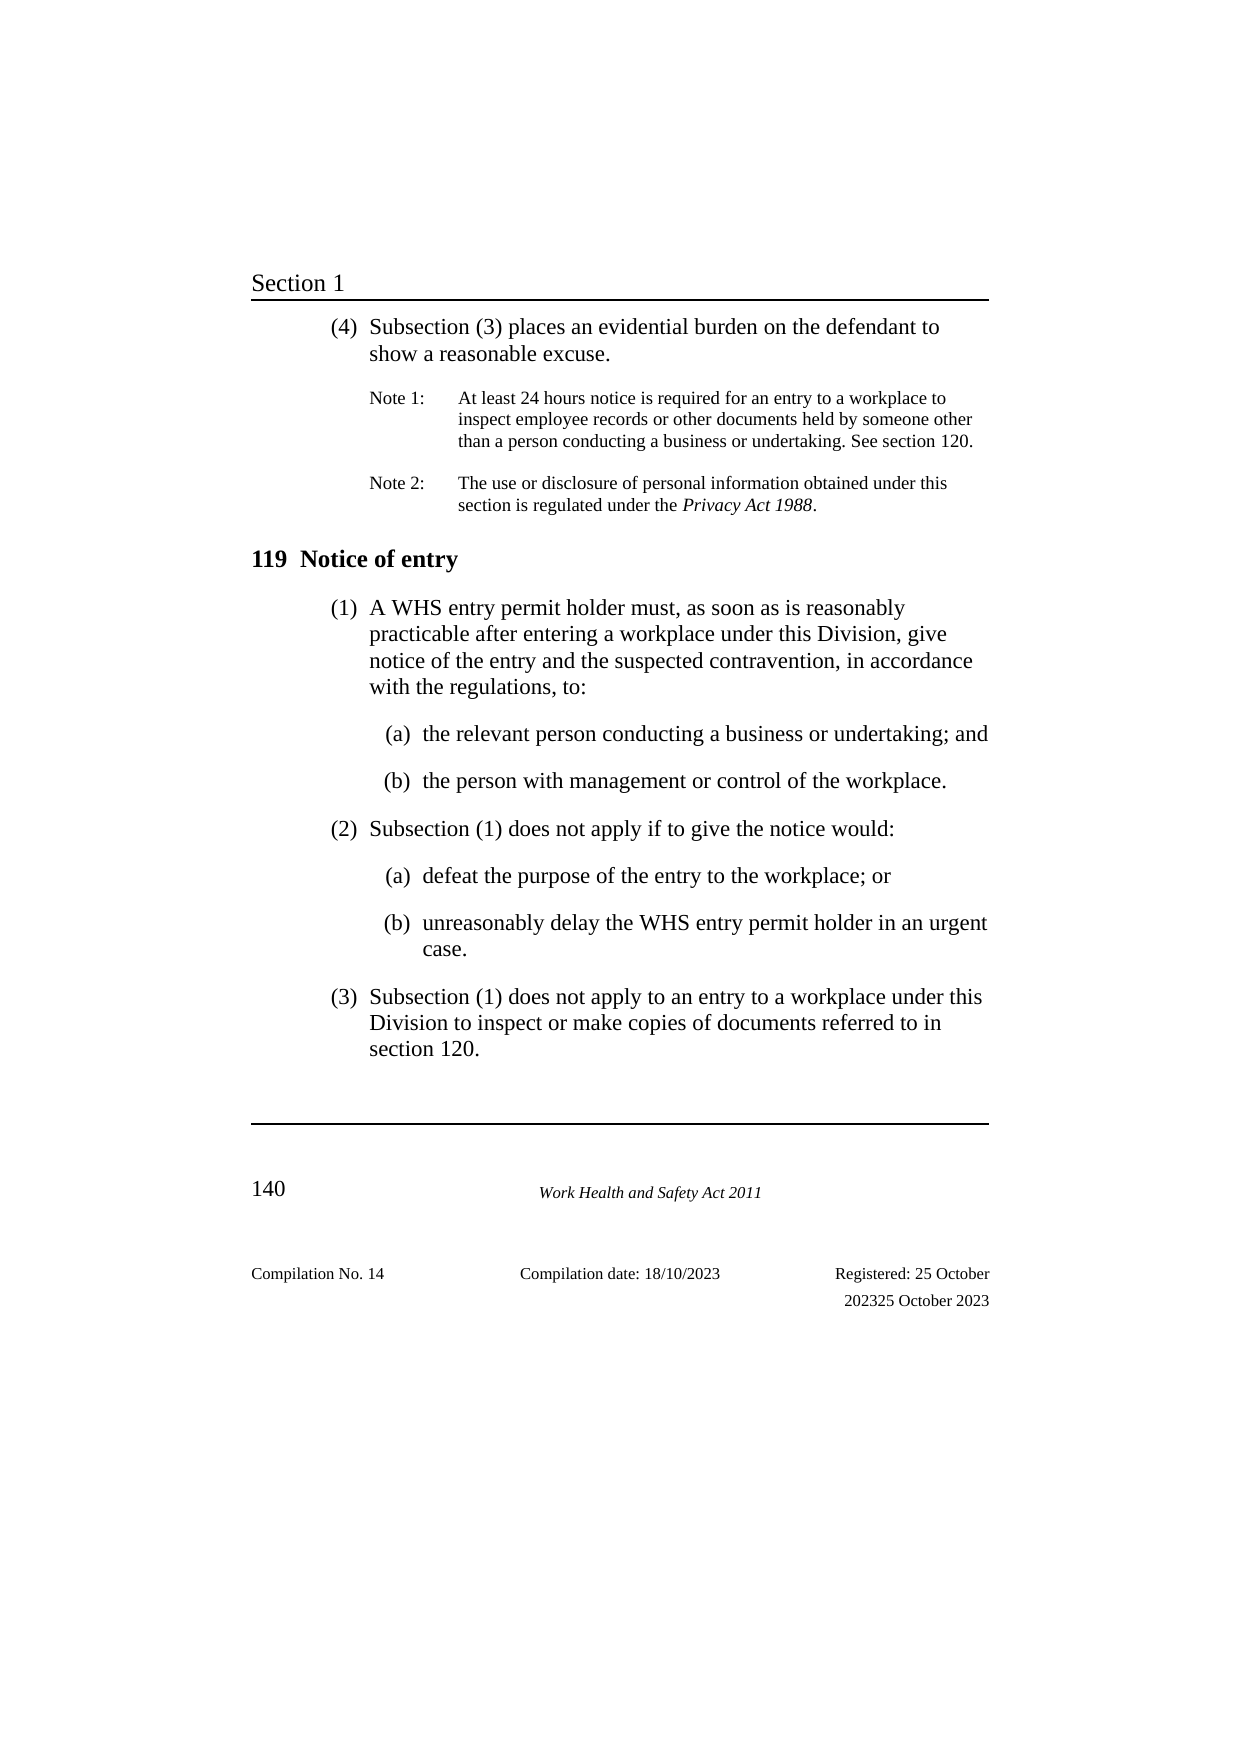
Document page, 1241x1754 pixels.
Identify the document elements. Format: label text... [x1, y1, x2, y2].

text Note 2: The use or disclosure of personal information obtained under this section is regulated under the Privacy Act 1988. [369, 472, 989, 515]
text Note 1: At least 24 hours notice is required for an entry to a workplace to inspect employee records or other documents held by someone other than a person conducting a business or undertaking. See section 120. [369, 387, 989, 451]
text 119 Notice of entry [251, 544, 989, 573]
text (b) unreasonably delay the WHS entry permit holder in an urgent case. [251, 909, 989, 962]
text (1) A WHS entry permit holder must, as soon as is reasonably practicable after entering a workplace under this Division, give notice of the entry and the suspected contravention, in accordance with the regulations, to: [251, 594, 989, 699]
text (a) the relevant person conducting a business or undertaking; and [251, 720, 989, 747]
text (b) the person with management or control of the workplace. [251, 768, 989, 794]
text (2) Subsection (1) does not apply if to give the notice would: [251, 815, 989, 841]
text (a) defeat the purpose of the entry to the workplace; or [251, 862, 989, 888]
text (4) Subsection (3) places an evidential burden on the defendant to show a reasonable excuse. [251, 313, 989, 366]
text (3) Subsection (1) does not apply to an entry to a workplace under this Division to inspect or make copies of documents referred to in section 120. [251, 983, 989, 1062]
